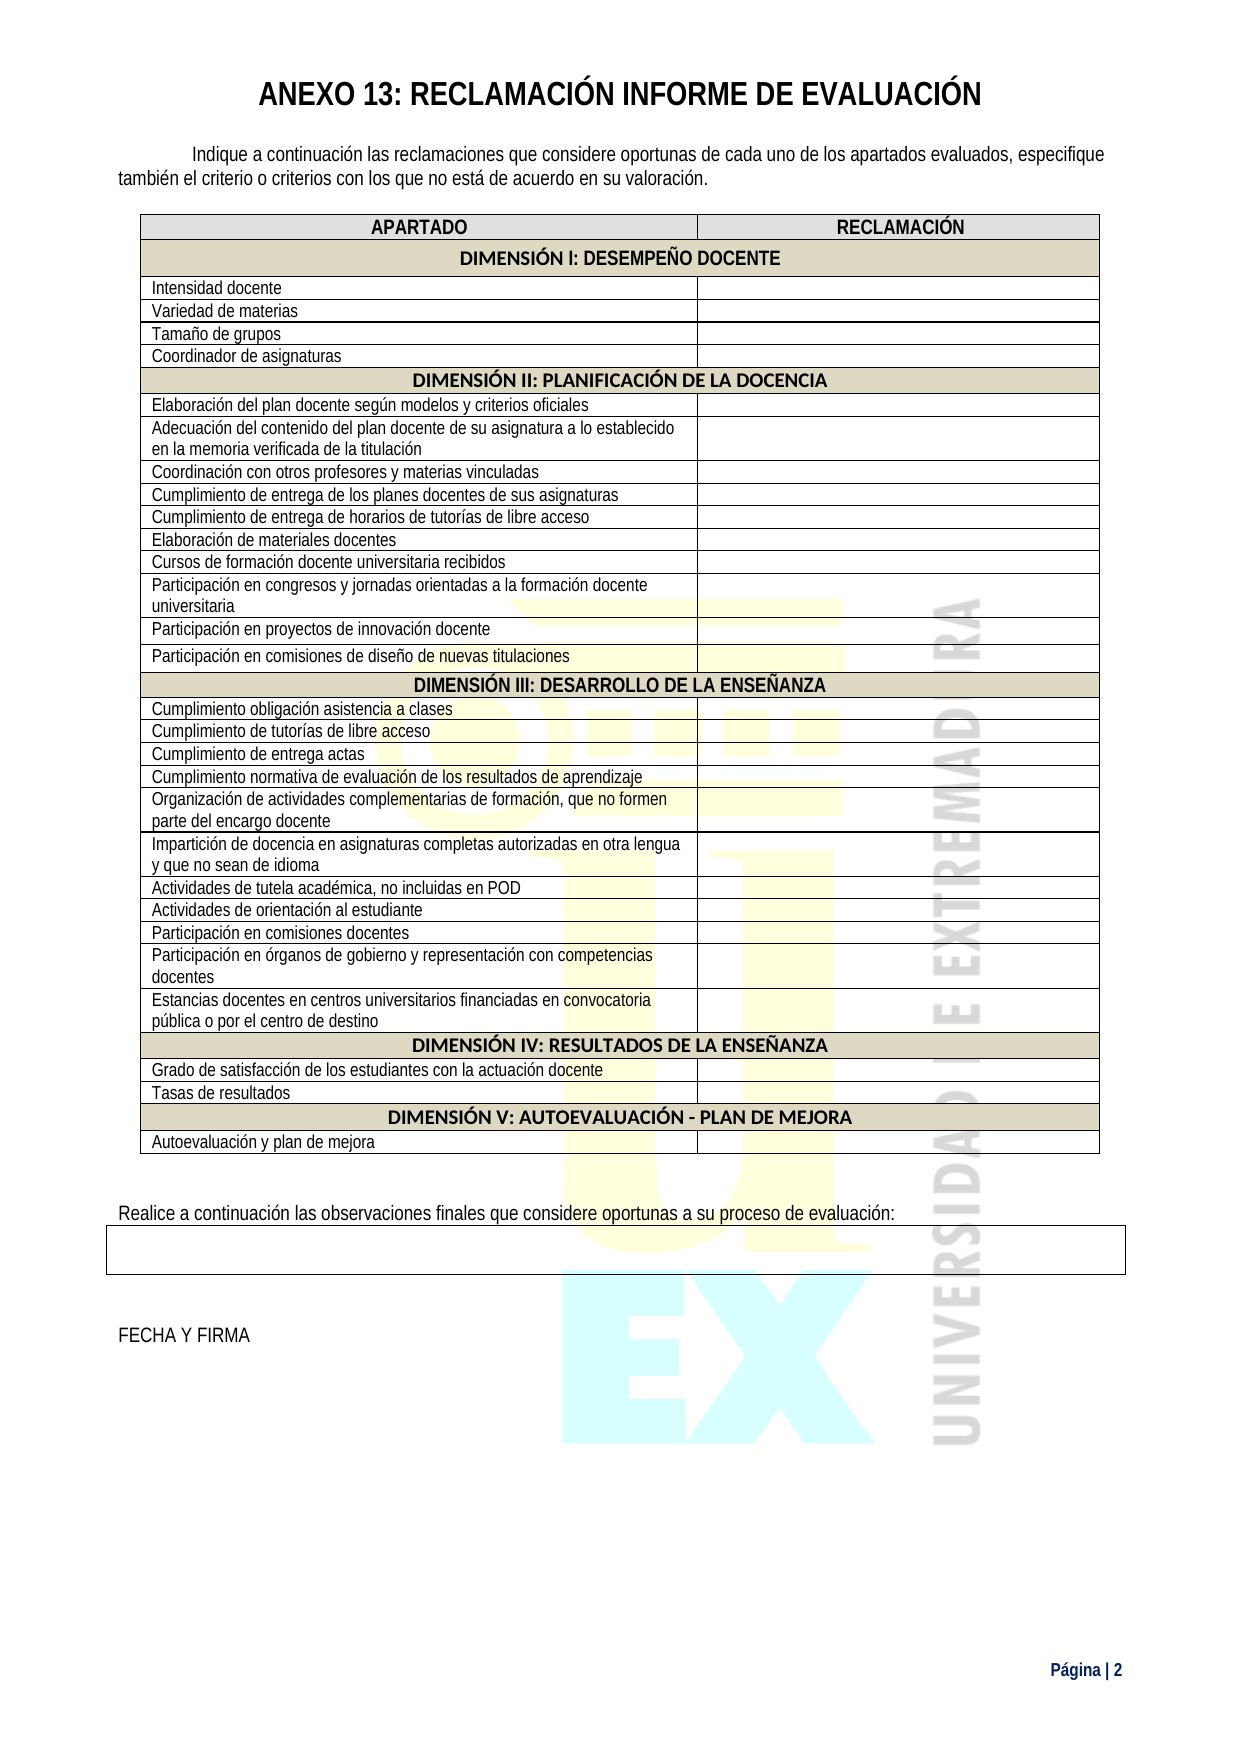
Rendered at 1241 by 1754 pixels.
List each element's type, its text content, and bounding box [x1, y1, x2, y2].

table_cell [698, 877, 1099, 898]
table_cell [698, 551, 1099, 573]
table_header APARTADO [141, 215, 697, 239]
table_cell [698, 417, 1099, 460]
table_cell [698, 788, 1099, 831]
table_cell Adecuación del contenido del plan docente de su asignatura a lo establecido en la memoria verificada de la titulación [141, 417, 697, 460]
table_cell Elaboración de materiales docentes [141, 529, 697, 550]
table_cell [698, 323, 1099, 344]
table_cell [698, 698, 1099, 719]
table_cell [698, 720, 1099, 742]
table_cell DIMENSIÓN I: DESEMPEÑO DOCENTE [141, 240, 1099, 276]
table_cell [698, 899, 1099, 921]
table_cell Cumplimiento normativa de evaluación de los resultados de aprendizaje [141, 766, 697, 787]
table_cell [698, 1082, 1099, 1103]
table_cell DIMENSIÓN II: PLANIFICACIÓN DE LA DOCENCIA [141, 368, 1099, 393]
text FECHA Y FIRMA [118, 1323, 1122, 1347]
table_cell [698, 484, 1099, 505]
table_cell [698, 645, 1099, 672]
table_cell Coordinador de asignaturas [141, 345, 697, 367]
table_cell Cursos de formación docente universitaria recibidos [141, 551, 697, 573]
table_cell [698, 743, 1099, 764]
table_cell Actividades de tutela académica, no incluidas en POD [141, 877, 697, 898]
table_cell [698, 345, 1099, 367]
table_cell Participación en congresos y jornadas orientadas a la formación docente universitaria [141, 574, 697, 617]
table_cell Variedad de materias [141, 300, 697, 321]
table_cell [698, 944, 1099, 987]
table_cell Actividades de orientación al estudiante [141, 899, 697, 921]
table_cell [698, 1059, 1099, 1081]
table_cell [698, 277, 1099, 299]
table_cell [698, 618, 1099, 644]
table_cell Tamaño de grupos [141, 323, 697, 344]
table_cell [698, 766, 1099, 787]
table_cell [698, 394, 1099, 416]
table_cell [698, 989, 1099, 1032]
table_cell Participación en órganos de gobierno y representación con competencias docentes [141, 944, 697, 987]
table_cell Cumplimiento de entrega de los planes docentes de sus asignaturas [141, 484, 697, 505]
table_cell [698, 1131, 1099, 1152]
table_cell [698, 833, 1099, 876]
table_cell Cumplimiento de tutorías de libre acceso [141, 720, 697, 742]
table_cell Elaboración del plan docente según modelos y criterios oficiales [141, 394, 697, 416]
table_cell [698, 461, 1099, 482]
table_cell Tasas de resultados [141, 1082, 697, 1103]
table_cell Cumplimiento de entrega de horarios de tutorías de libre acceso [141, 506, 697, 528]
table_cell Participación en proyectos de innovación docente [141, 618, 697, 644]
table_cell Participación en comisiones de diseño de nuevas titulaciones [141, 645, 697, 672]
table_cell Cumplimiento obligación asistencia a clases [141, 698, 697, 719]
table_cell [698, 300, 1099, 321]
table_cell [698, 922, 1099, 943]
table_cell DIMENSIÓN V: AUTOEVALUACIÓN - PLAN DE MEJORA [141, 1104, 1099, 1130]
table_cell DIMENSIÓN IV: RESULTADOS DE LA ENSEÑANZA [141, 1033, 1099, 1058]
table_cell [698, 574, 1099, 617]
table_cell Cumplimiento de entrega actas [141, 743, 697, 764]
table_header RECLAMACIÓN [698, 215, 1099, 239]
table_cell DIMENSIÓN III: DESARROLLO DE LA ENSEÑANZA [141, 673, 1099, 697]
table_cell [698, 529, 1099, 550]
table_cell Estancias docentes en centros universitarios financiadas en convocatoria pública o por el centro de destino [141, 989, 697, 1032]
text Indique a continuación las reclamaciones que considere oportunas de cada uno de los apartados evaluados, especifique también el criterio o criterios con los que no está de acuerdo en su valoración. [118, 142, 1122, 190]
table_cell Grado de satisfacción de los estudiantes con la actuación docente [141, 1059, 697, 1081]
table_cell Organización de actividades complementarias de formación, que no formen parte del encargo docente [141, 788, 697, 831]
table_header [107, 1226, 1125, 1274]
table_cell Intensidad docente [141, 277, 697, 299]
table_cell [698, 506, 1099, 528]
table_cell Participación en comisiones docentes [141, 922, 697, 943]
table_cell Impartición de docencia en asignaturas completas autorizadas en otra lengua y que no sean de idioma [141, 833, 697, 876]
text Realice a continuación las observaciones finales que considere oportunas a su proceso de evaluación: [118, 1201, 1122, 1225]
table_cell Coordinación con otros profesores y materias vinculadas [141, 461, 697, 482]
table_cell Autoevaluación y plan de mejora [141, 1131, 697, 1152]
